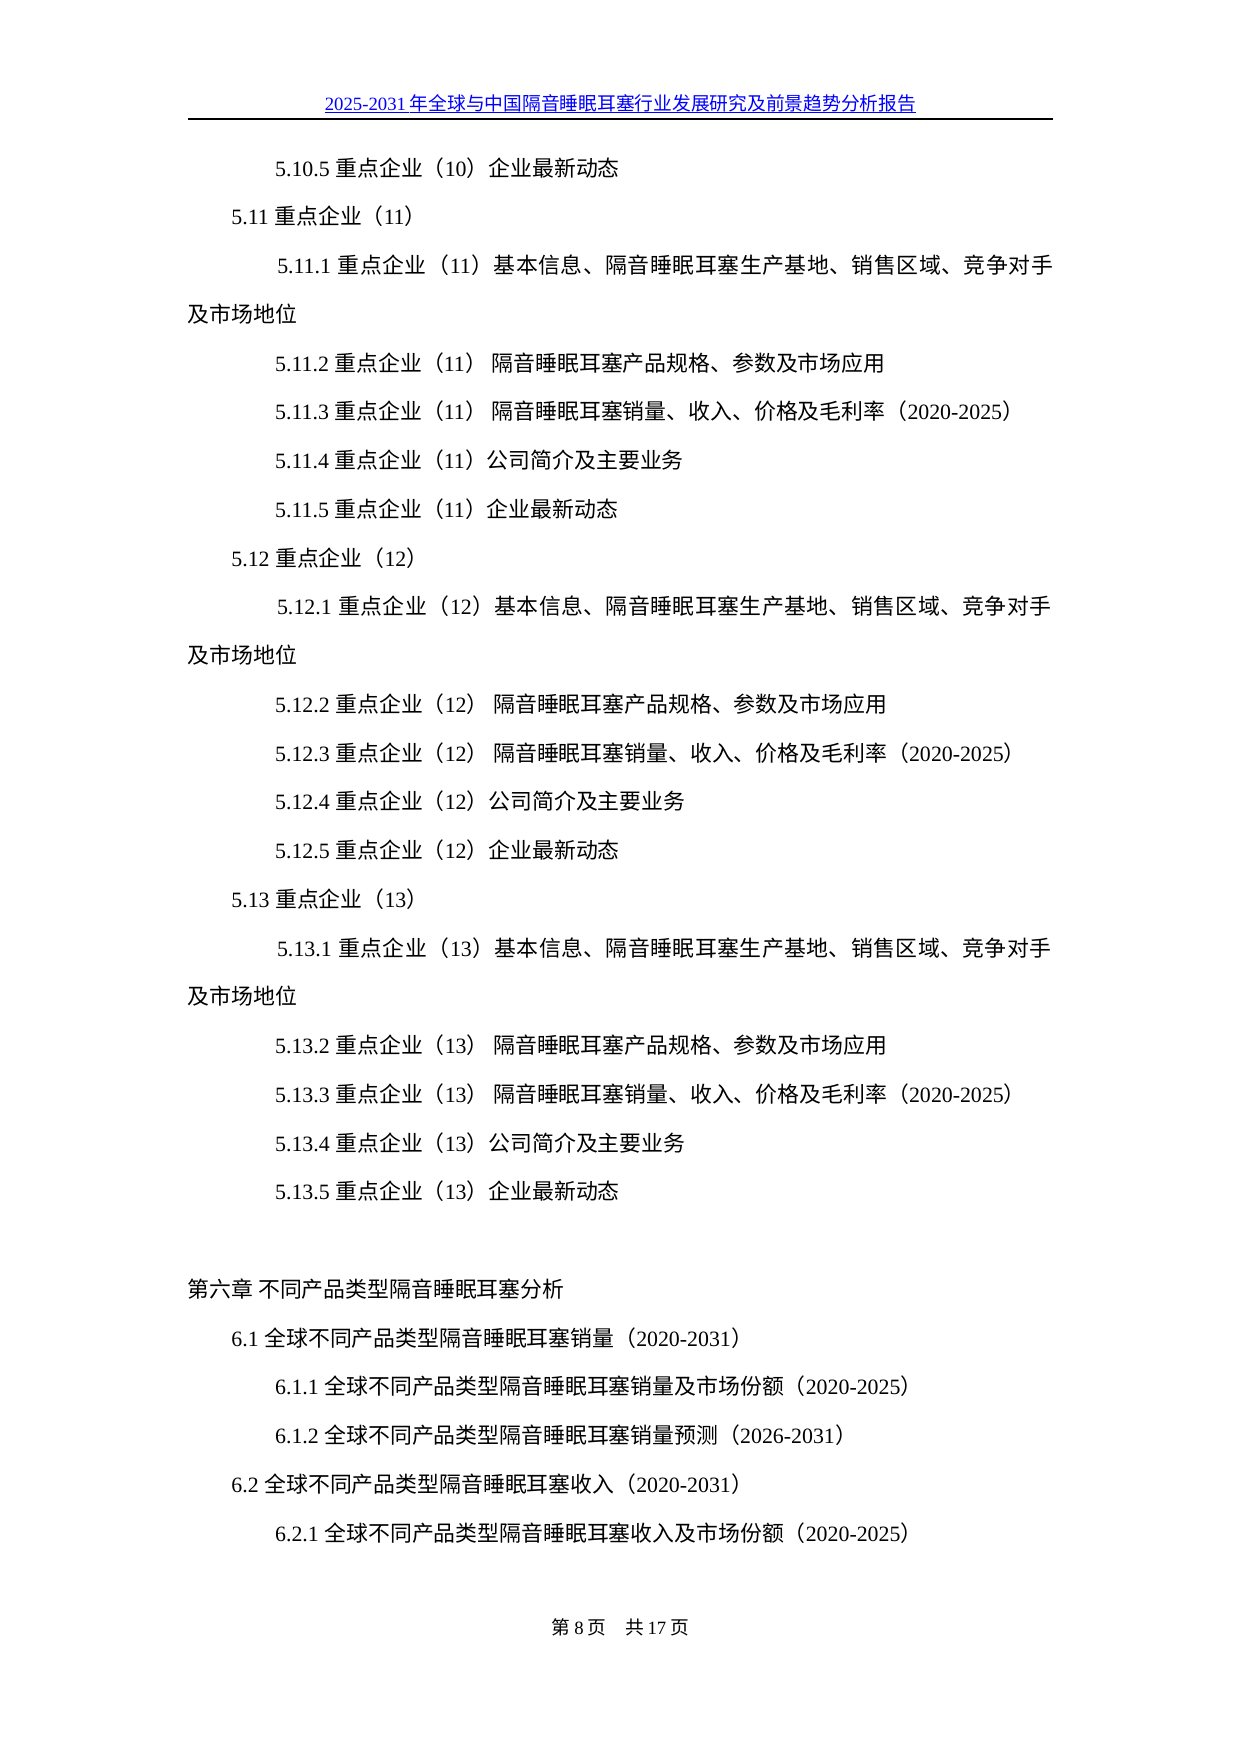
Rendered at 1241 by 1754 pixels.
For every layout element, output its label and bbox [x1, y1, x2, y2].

text [187, 150, 1053, 1548]
